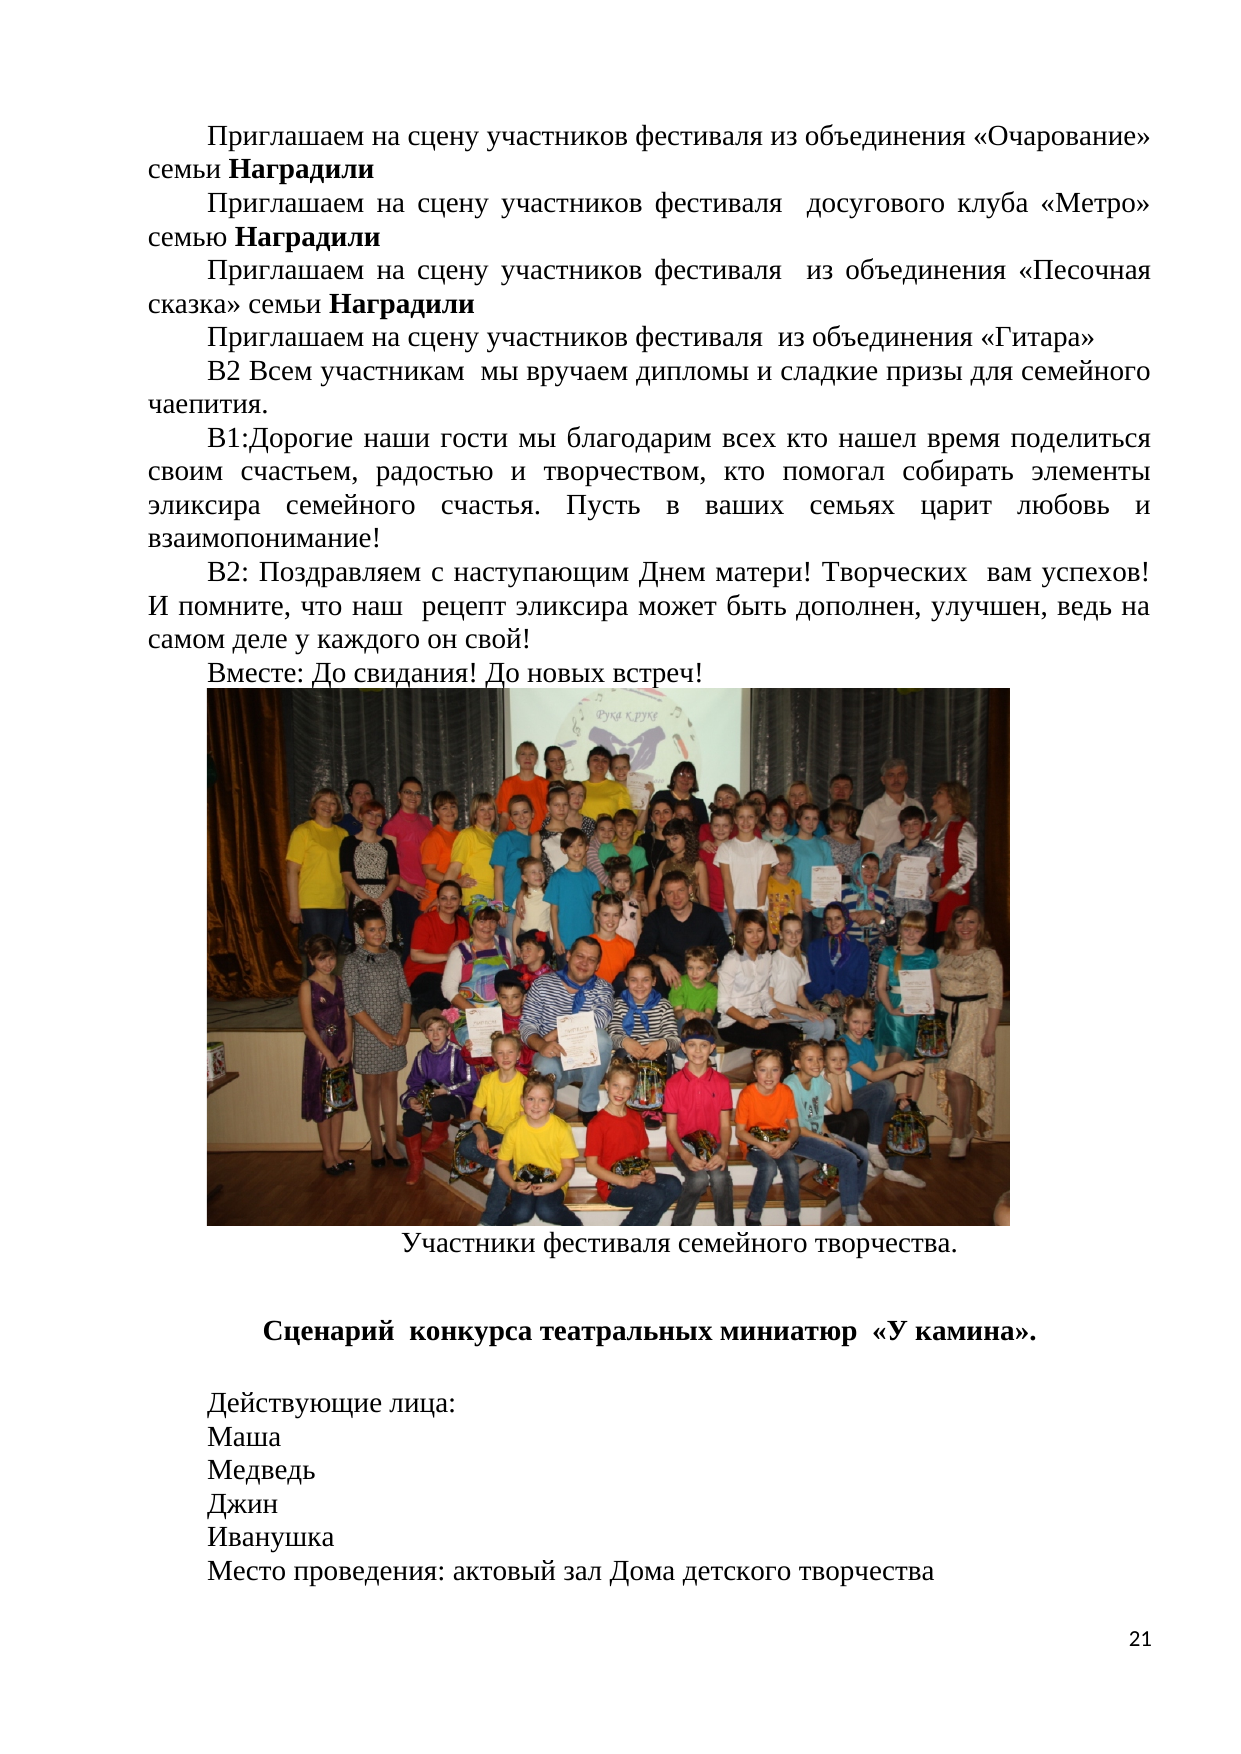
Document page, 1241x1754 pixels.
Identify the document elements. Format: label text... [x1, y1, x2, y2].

text В2: Поздравляем с наступающим Днем матери! Творческих вам успехов! И помните, что наш рецепт эликсира может быть дополнен, улучшен, ведь на самом деле у каждого он свой! [148, 554, 1152, 655]
subtitle Сценарий конкурса театральных миниатюр «У камина». [148, 1313, 1152, 1347]
text Место проведения: актовый зал Дома детского творчества [148, 1553, 1152, 1586]
text Джин [148, 1486, 1152, 1519]
text В1:Дорогие наши гости мы благодарим всех кто нашел время поделиться своим счастьем, радостью и творчеством, кто помогал собирать элементы эликсира семейного счастья. Пусть в ваших семьях царит любовь и взаимопонимание! [148, 420, 1152, 554]
text Приглашаем на сцену участников фестиваля из объединения «Очарование» семьи Наградили [148, 118, 1152, 185]
text Медведь [148, 1452, 1152, 1486]
text Приглашаем на сцену участников фестиваля досугового клуба «Метро» семью Наградили [148, 185, 1152, 252]
text Участники фестиваля семейного творчества. [148, 1225, 1152, 1259]
text Маша [148, 1419, 1152, 1452]
picture [206, 688, 1010, 1226]
text Действующие лица: [148, 1385, 1152, 1419]
text Вместе: До свидания! До новых встреч! [148, 655, 1152, 688]
text Иванушка [148, 1519, 1152, 1553]
text Приглашаем на сцену участников фестиваля из объединения «Гитара» [148, 319, 1152, 353]
text В2 Всем участникам мы вручаем дипломы и сладкие призы для семейного чаепития. [148, 353, 1152, 420]
text Приглашаем на сцену участников фестиваля из объединения «Песочная сказка» семьи Наградили [148, 252, 1152, 319]
